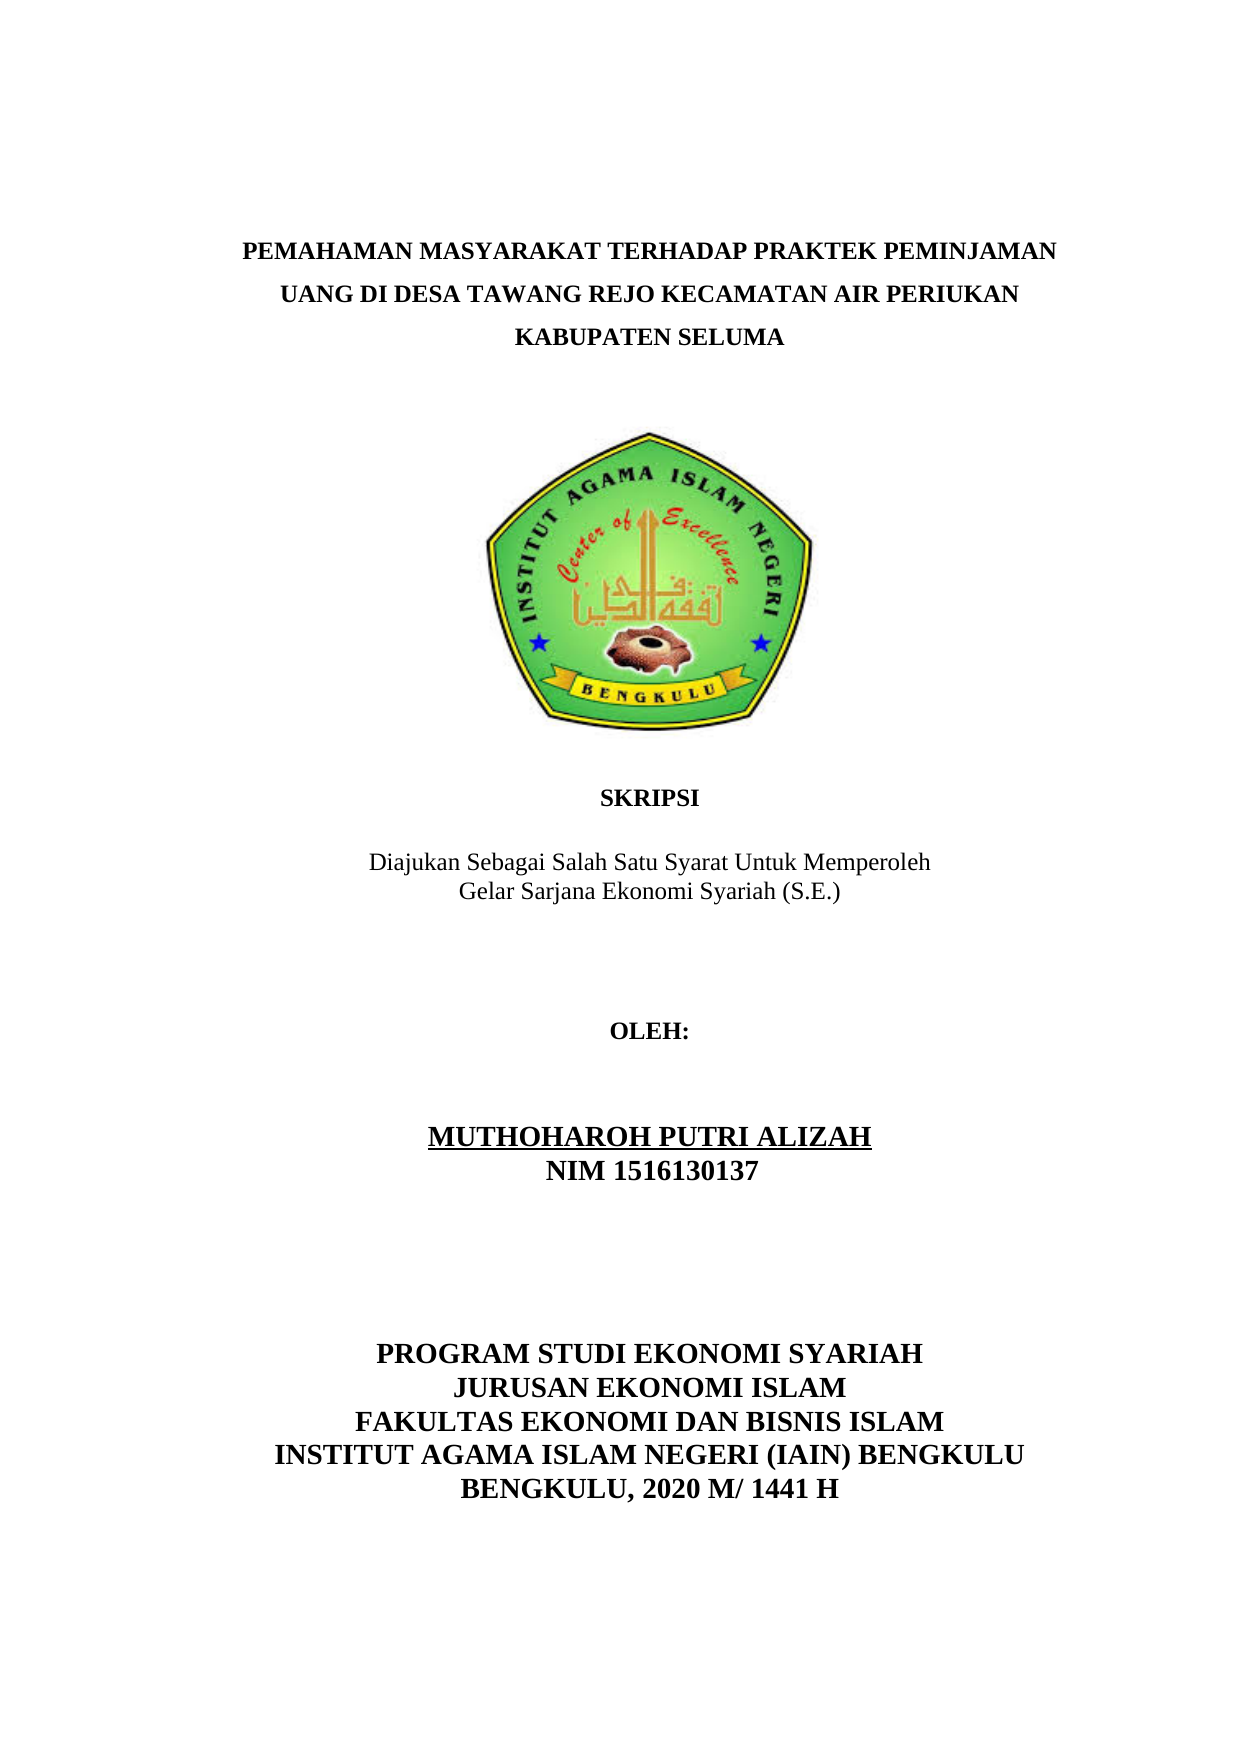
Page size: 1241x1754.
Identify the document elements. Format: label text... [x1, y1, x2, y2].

text OLEH: [236, 1016, 1063, 1045]
text BENGKULU, 2020 M/ 1441 H [236, 1471, 1063, 1504]
text Gelar Sarjana Ekonomi Syariah (S.E.) [236, 876, 1063, 905]
text INSTITUT AGAMA ISLAM NEGERI (IAIN) BENGKULU [236, 1437, 1063, 1471]
picture [464, 416, 835, 749]
text SKRIPSI [236, 783, 1063, 812]
text FAKULTAS EKONOMI DAN BISNIS ISLAM [236, 1404, 1063, 1437]
text UANG DI DESA TAWANG REJO KECAMATAN AIR PERIUKAN [236, 279, 1063, 308]
text PEMAHAMAN MASYARAKAT TERHADAP PRAKTEK PEMINJAMAN [236, 236, 1063, 265]
text NIM 1516130137 [236, 1153, 1063, 1186]
text MUTHOHAROH PUTRI ALIZAH [236, 1119, 1063, 1153]
text KABUPATEN SELUMA [236, 322, 1063, 351]
text Diajukan Sebagai Salah Satu Syarat Untuk Memperoleh [236, 847, 1063, 876]
text PROGRAM STUDI EKONOMI SYARIAH [236, 1337, 1063, 1370]
text JURUSAN EKONOMI ISLAM [236, 1370, 1063, 1404]
